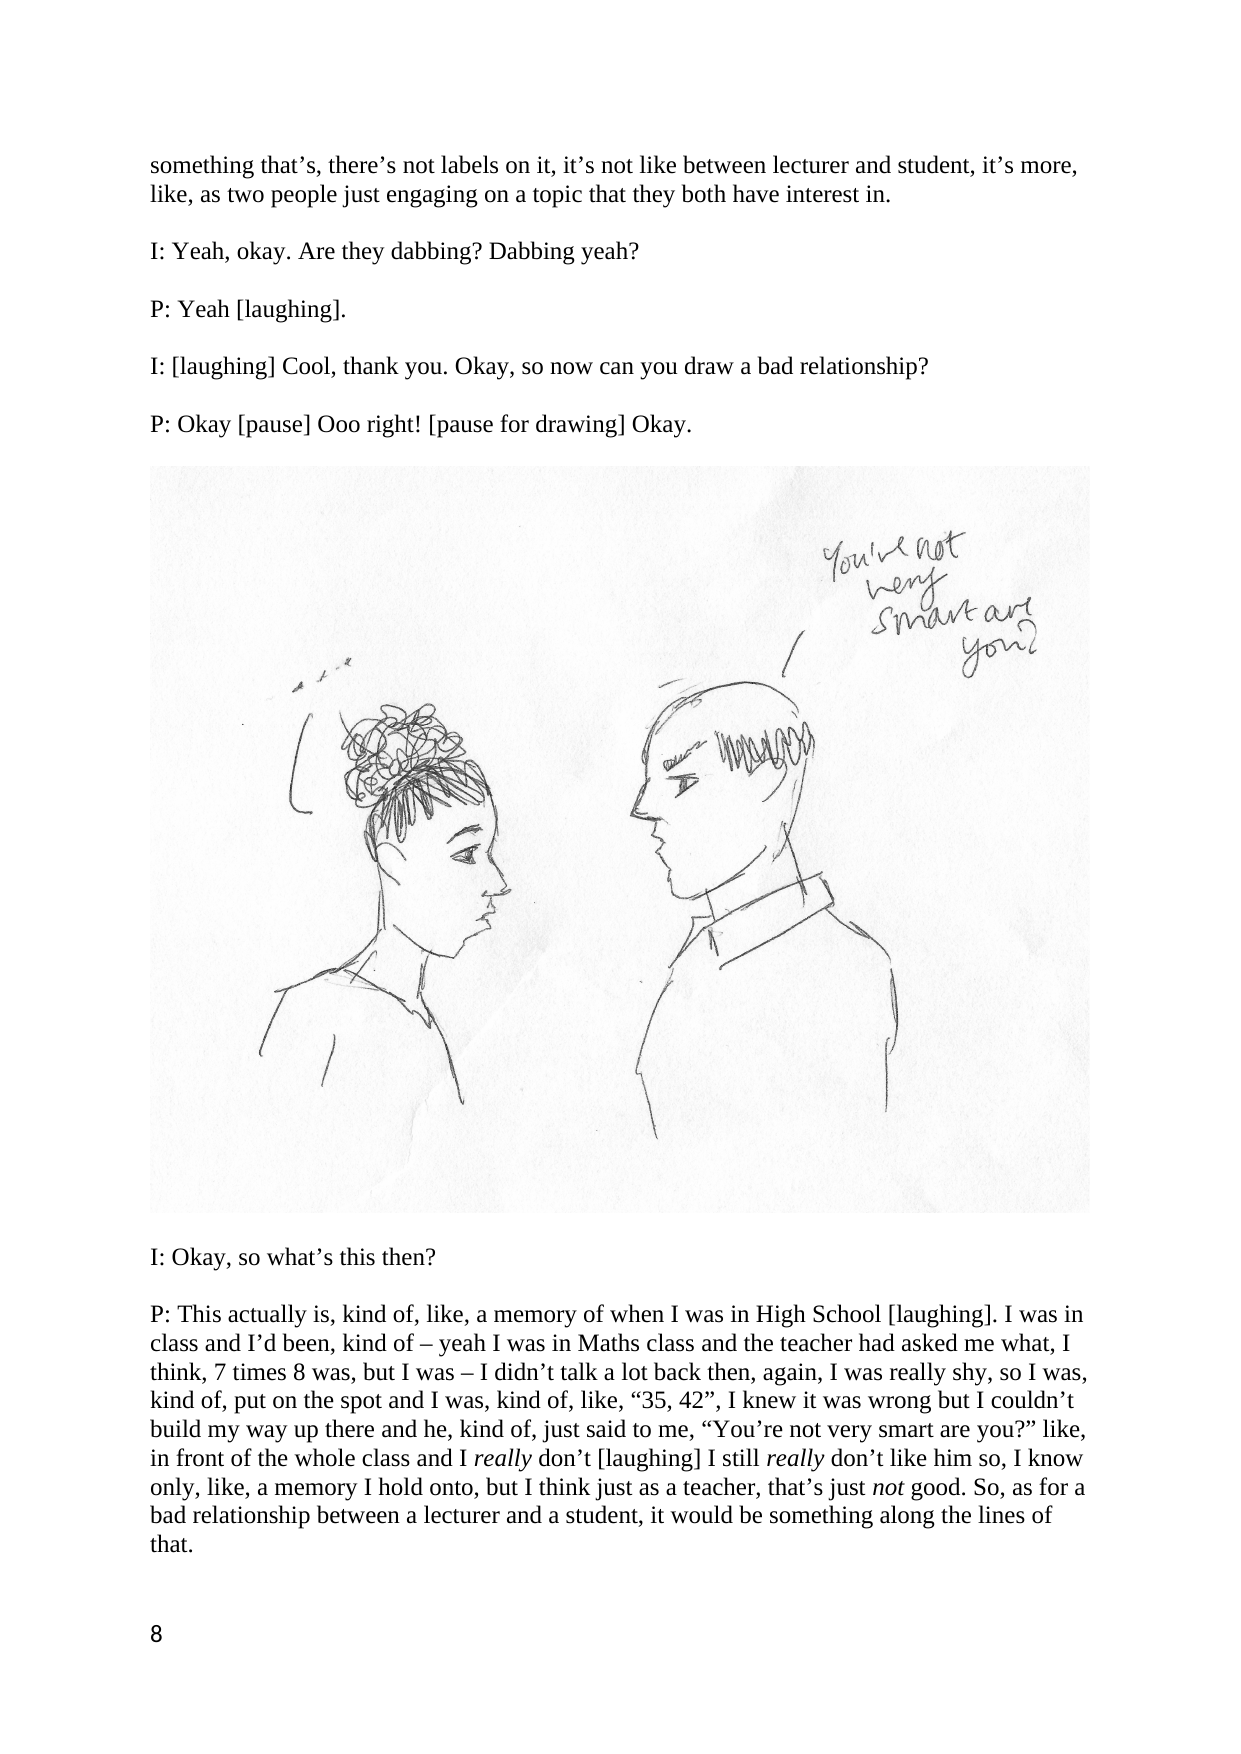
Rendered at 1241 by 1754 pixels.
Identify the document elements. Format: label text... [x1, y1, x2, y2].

text I: Okay, so what’s this then? [150, 1242, 1090, 1271]
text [150, 150, 1090, 207]
picture [150, 466, 1090, 1213]
text I: [laughing] Cool, thank you. Okay, so now can you draw a bad relationship? [150, 351, 1090, 380]
text I: Yeah, okay. Are they dabbing? Dabbing yeah? [150, 236, 1090, 265]
text P: Okay [pause] Ooo right! [pause for drawing] Okay. [150, 409, 1090, 437]
text P: This actually is, kind of, like, a memory of when I was in High School [laughing]. I was in class and I’d been, kind of – yeah I was in Maths class and the teacher had asked me what, I think, 7 times 8 was, but I was – I didn’t talk a lot back then, again, I was really shy, so I was, kind of, put on the spot and I was, kind of, like, “35, 42”, I knew it was wrong but I couldn’t build my way up there and he, kind of, just said to me, “You’re not very smart are you?” like, in front of the whole class and I really don’t [laughing] I still really don’t like him so, I know only, like, a memory I hold onto, but I think just as a teacher, that’s just not good. So, as for a bad relationship between a lecturer and a student, it would be something along the lines of that. [150, 1299, 1090, 1558]
text P: Yeah [laughing]. [150, 294, 1090, 322]
